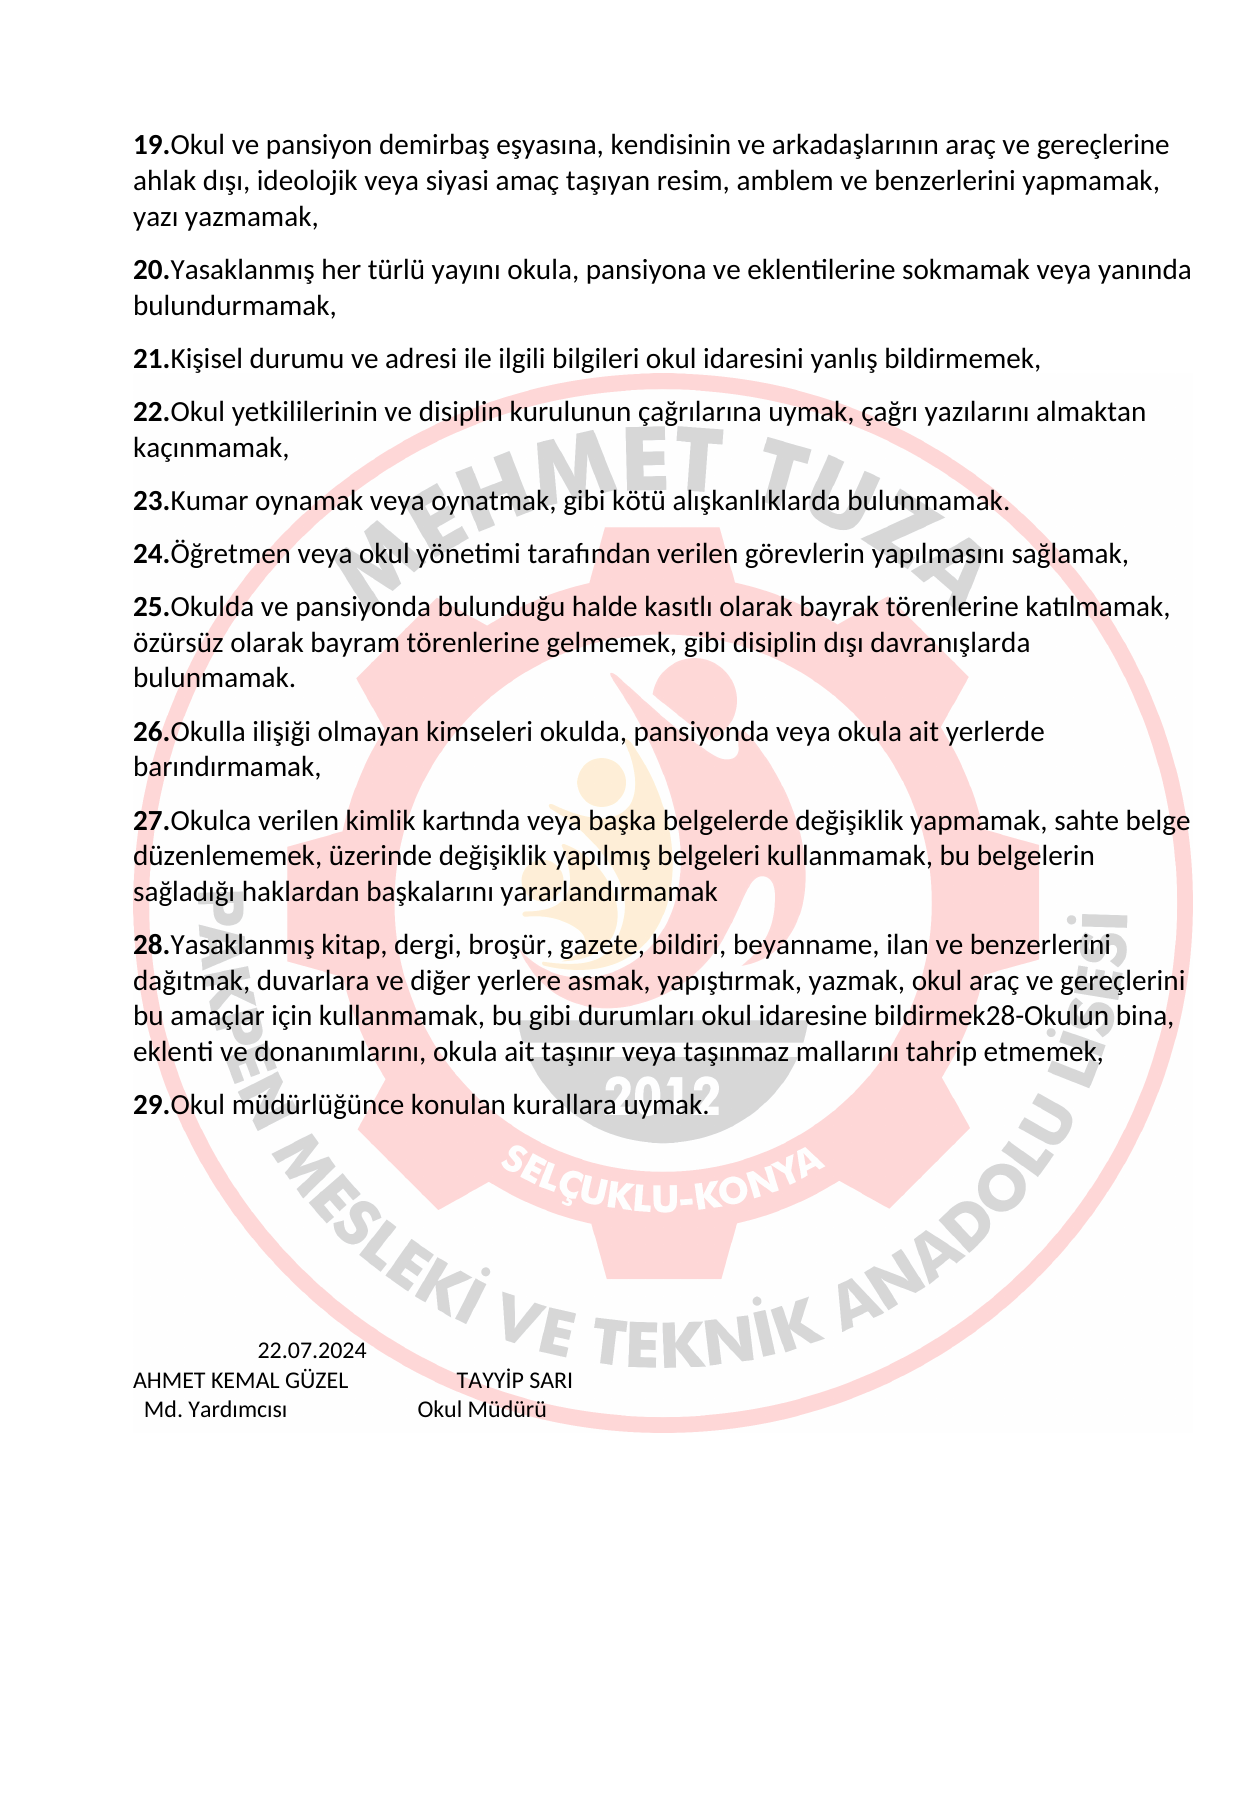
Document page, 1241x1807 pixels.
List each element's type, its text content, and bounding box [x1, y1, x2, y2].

text AHMET KEMAL GÜZEL TAYYİP SARI [133, 1365, 1192, 1394]
text 21.Kişisel durumu ve adresi ile ilgili bilgileri okul idaresini yanlış bildirmemek, [133, 340, 1192, 375]
text 24.Öğretmen veya okul yönetimi tarafından verilen görevlerin yapılmasını sağlamak, [133, 535, 1192, 571]
text 19.Okul ve pansiyon demirbaş eşyasına, kendisinin ve arkadaşlarının araç ve gereçlerine ahlak dışı, ideolojik veya siyasi amaç taşıyan resim, amblem ve benzerlerini yapmamak, yazı yazmamak, [133, 126, 1192, 233]
text 28.Yasaklanmış kitap, dergi, broşür, gazete, bildiri, beyanname, ilan ve benzerlerini dağıtmak, duvarlara ve diğer yerlere asmak, yapıştırmak, yazmak, okul araç ve gereçlerini bu amaçlar için kullanmamak, bu gibi durumları okul idaresine bildirmek28-Okulun bina, eklenti ve donanımlarını, okula ait taşınır veya taşınmaz mallarını tahrip etmemek, [133, 926, 1192, 1069]
text 22.Okul yetkililerinin ve disiplin kurulunun çağrılarına uymak, çağrı yazılarını almaktan kaçınmamak, [133, 393, 1192, 464]
text 29.Okul müdürlüğünce konulan kurallara uymak. [133, 1086, 1192, 1122]
text 25.Okulda ve pansiyonda bulunduğu halde kasıtlı olarak bayrak törenlerine katılmamak, özürsüz olarak bayram törenlerine gelmemek, gibi disiplin dışı davranışlarda bulunmamak. [133, 588, 1192, 695]
text 26.Okulla ilişiği olmayan kimseleri okulda, pansiyonda veya okula ait yerlerde barındırmamak, [133, 713, 1192, 784]
text Md. Yardımcısı Okul Müdürü [133, 1394, 1192, 1423]
text 22.07.2024 [133, 1336, 1192, 1365]
text 20.Yasaklanmış her türlü yayını okula, pansiyona ve eklentilerine sokmamak veya yanında bulundurmamak, [133, 251, 1192, 322]
text 27.Okulca verilen kimlik kartında veya başka belgelerde değişiklik yapmamak, sahte belge düzenlememek, üzerinde değişiklik yapılmış belgeleri kullanmamak, bu belgelerin sağladığı haklardan başkalarını yararlandırmamak [133, 802, 1192, 908]
text 23.Kumar oynamak veya oynatmak, gibi kötü alışkanlıklarda bulunmamak. [133, 482, 1192, 517]
